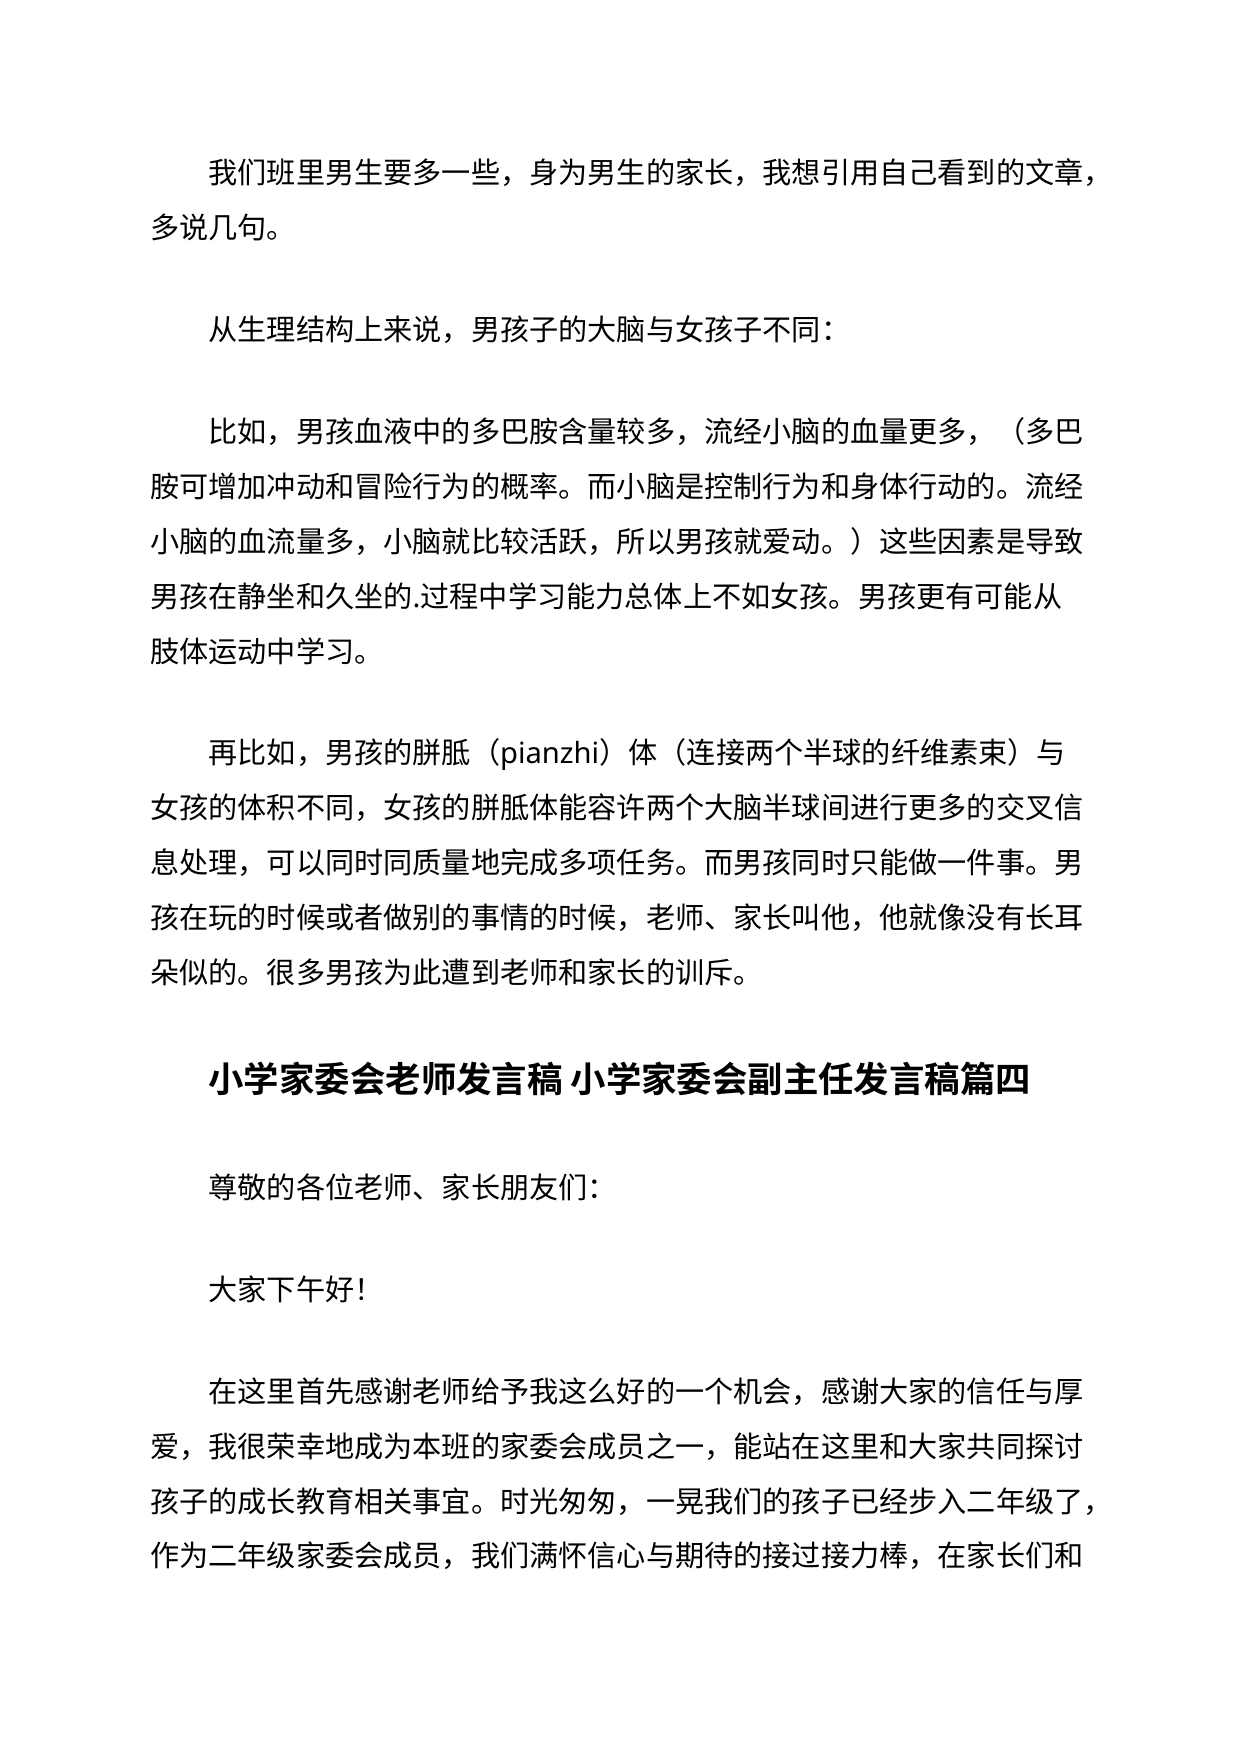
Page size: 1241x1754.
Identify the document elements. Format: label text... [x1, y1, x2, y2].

text 尊敬的各位老师、家长朋友们： [150, 1165, 1090, 1207]
text 我们班里男生要多一些，身为男生的家长，我想引用自己看到的文章，多说几句。 [150, 150, 1090, 247]
text 再比如，男孩的胼胝（pianzhi）体（连接两个半球的纤维素束）与女孩的体积不同，女孩的胼胝体能容许两个大脑半球间进行更多的交叉信息处理，可以同时同质量地完成多项任务。而男孩同时只能做一件事。男孩在玩的时候或者做别的事情的时候，老师、家长叫他，他就像没有长耳朵似的。很多男孩为此遭到老师和家长的训斥。 [150, 730, 1090, 992]
text 大家下午好！ [150, 1267, 1090, 1309]
text 从生理结构上来说，男孩子的大脑与女孩子不同： [150, 307, 1090, 349]
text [150, 1368, 1090, 1575]
text 小学家委会老师发言稿 小学家委会副主任发言稿篇四 [150, 1051, 1090, 1103]
text 比如，男孩血液中的多巴胺含量较多，流经小脑的血量更多，（多巴胺可增加冲动和冒险行为的概率。而小脑是控制行为和身体行动的。流经小脑的血流量多，小脑就比较活跃，所以男孩就爱动。）这些因素是导致男孩在静坐和久坐的.过程中学习能力总体上不如女孩。男孩更有可能从肢体运动中学习。 [150, 408, 1090, 670]
